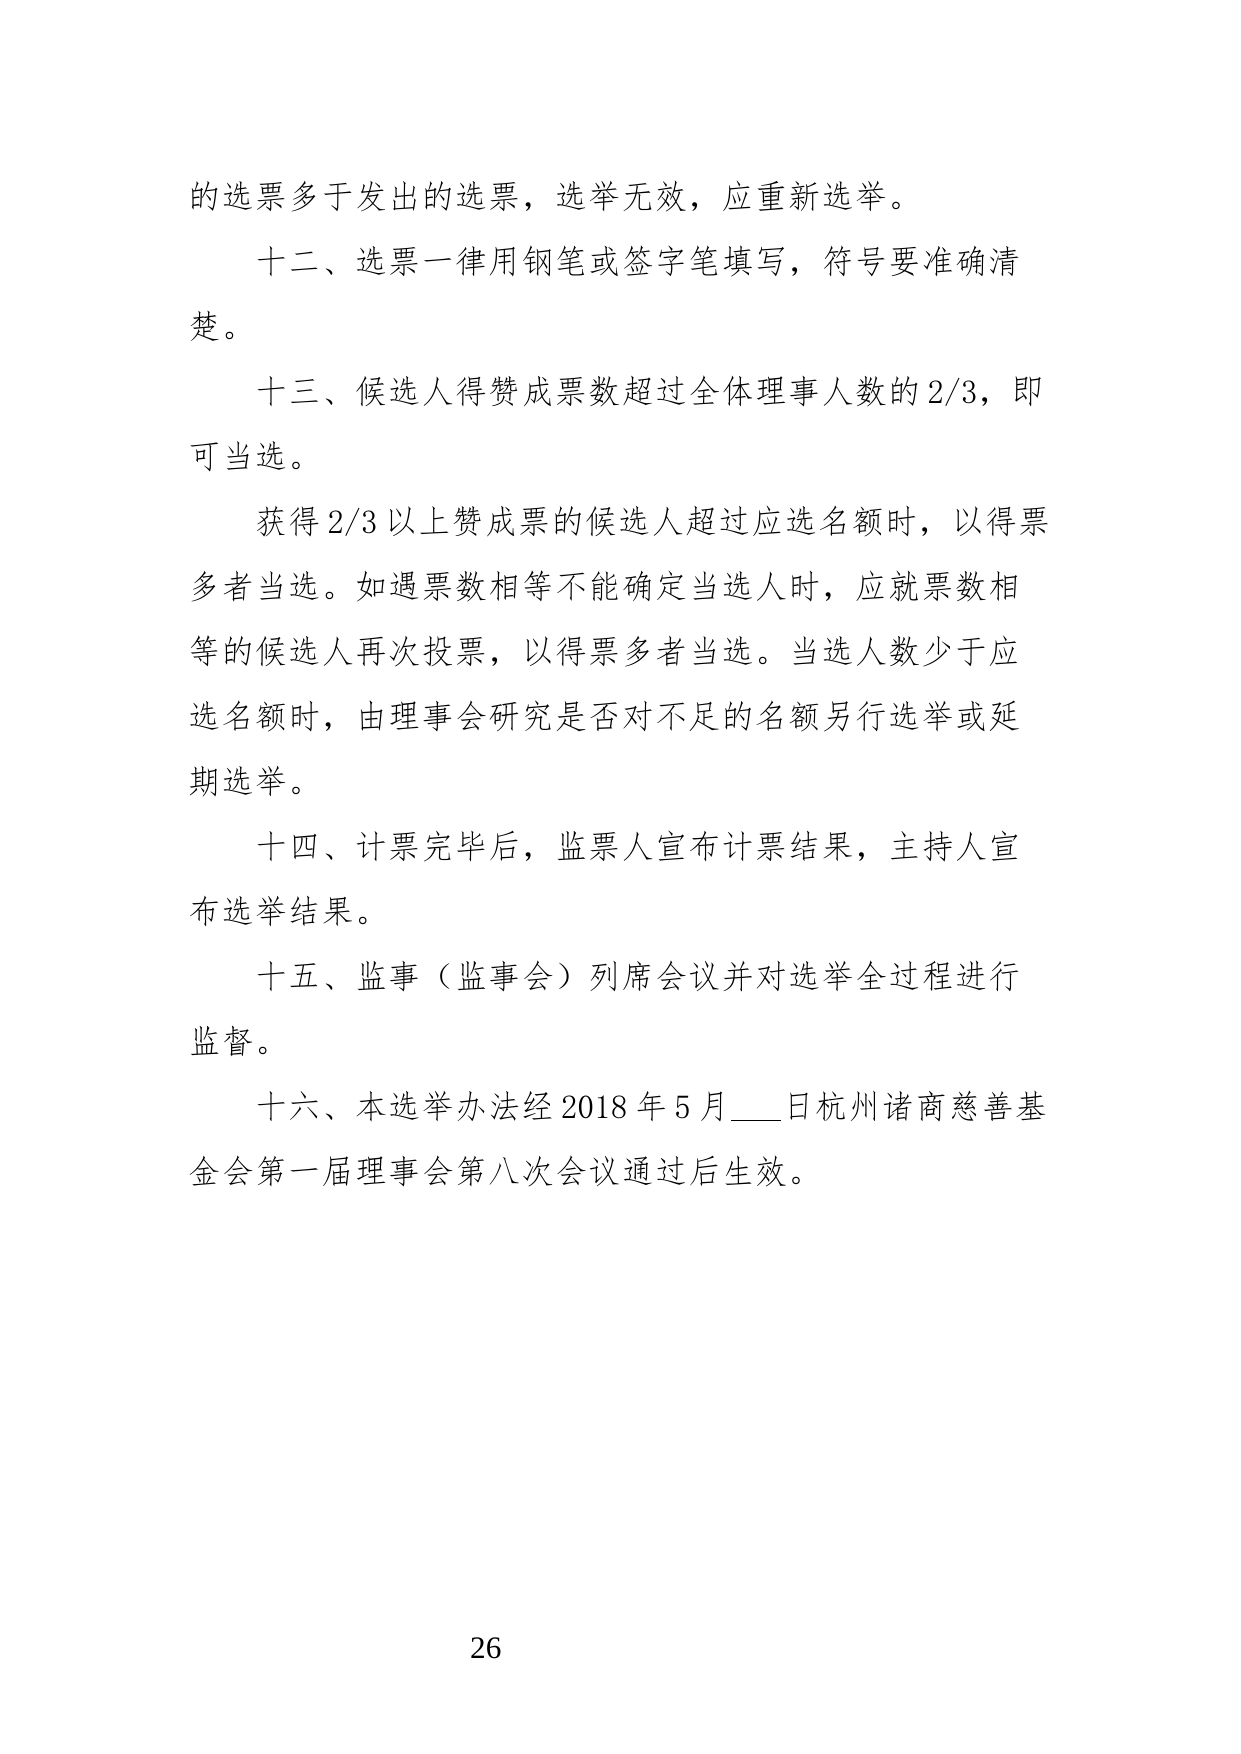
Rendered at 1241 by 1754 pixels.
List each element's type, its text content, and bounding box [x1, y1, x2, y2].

text 十五、监事（监事会）列席会议并对选举全过程进行监督。 [187, 942, 1053, 1072]
text 十六、本选举办法经2018年5月 日杭州诸商慈善基金会第一届理事会第八次会议通过后生效。 [187, 1072, 1053, 1202]
text 十三、候选人得赞成票数超过全体理事人数的2/3，即可当选。 [187, 357, 1053, 487]
text 获得2/3以上赞成票的候选人超过应选名额时，以得票多者当选。如遇票数相等不能确定当选人时，应就票数相等的候选人再次投票，以得票多者当选。当选人数少于应选名额时，由理事会研究是否对不足的名额另行选举或延期选举。 [187, 487, 1053, 812]
text 十四、计票完毕后，监票人宣布计票结果，主持人宣布选举结果。 [187, 812, 1053, 942]
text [187, 162, 1053, 227]
text 十二、选票一律用钢笔或签字笔填写，符号要准确清楚。 [187, 227, 1053, 357]
